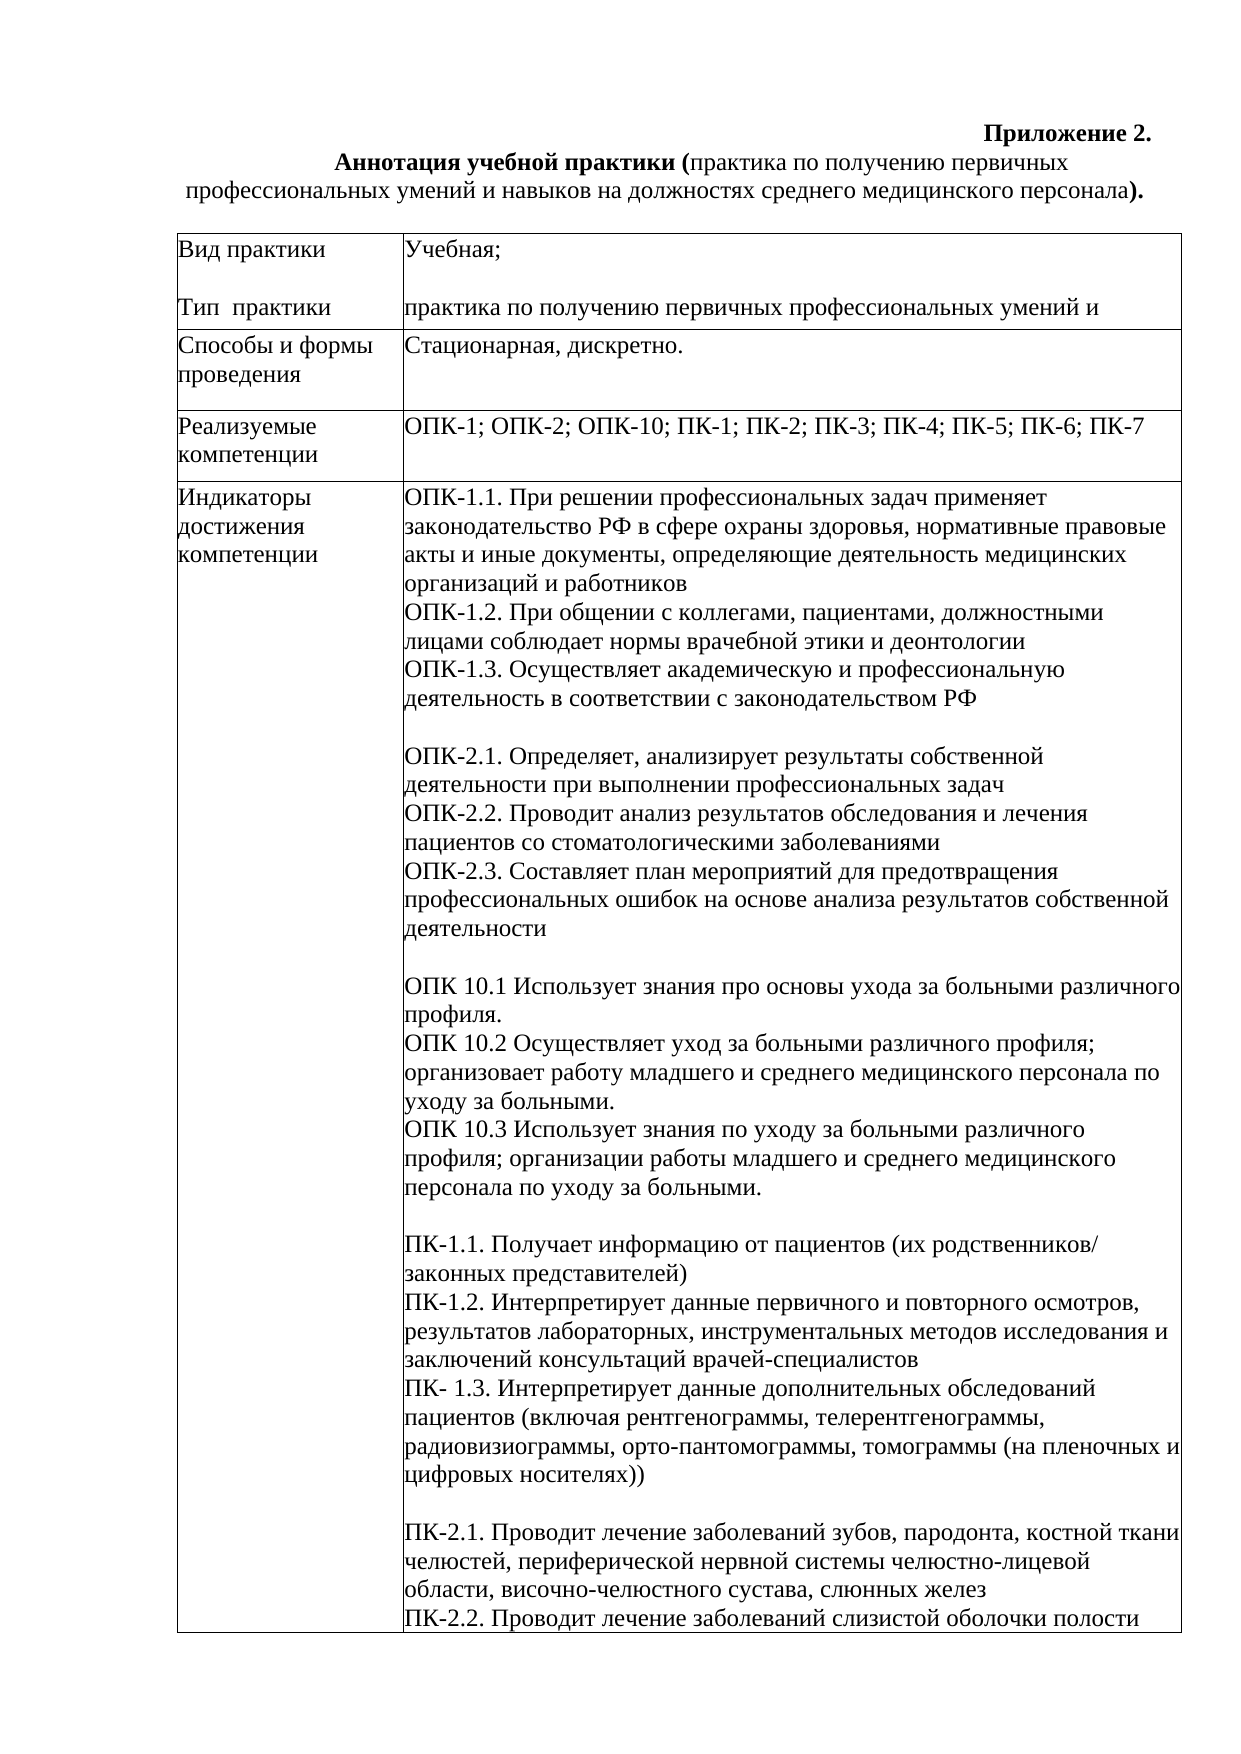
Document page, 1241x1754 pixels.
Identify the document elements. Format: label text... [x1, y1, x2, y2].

table_cell Способы и формы проведения [178, 330, 403, 410]
table_header Учебная; практика по получению первичных профессиональных умений и навыков на должностях среднего медицинского персонала [404, 234, 1181, 329]
text Аннотация учебной практики (практика по получению первичных профессиональных умений и навыков на должностях среднего медицинского персонала). [177, 147, 1152, 204]
table_cell Реализуемые компетенции [178, 411, 403, 481]
table_header Вид практики Тип практики [178, 234, 403, 329]
table_cell ОПК-1; ОПК-2; ОПК-10; ПК-1; ПК-2; ПК-3; ПК-4; ПК-5; ПК-6; ПК-7 [404, 411, 1181, 481]
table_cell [178, 482, 403, 1632]
table_cell Стационарная, дискретно. [404, 330, 1181, 410]
text Приложение 2. [207, 118, 1152, 147]
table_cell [404, 482, 1181, 1632]
